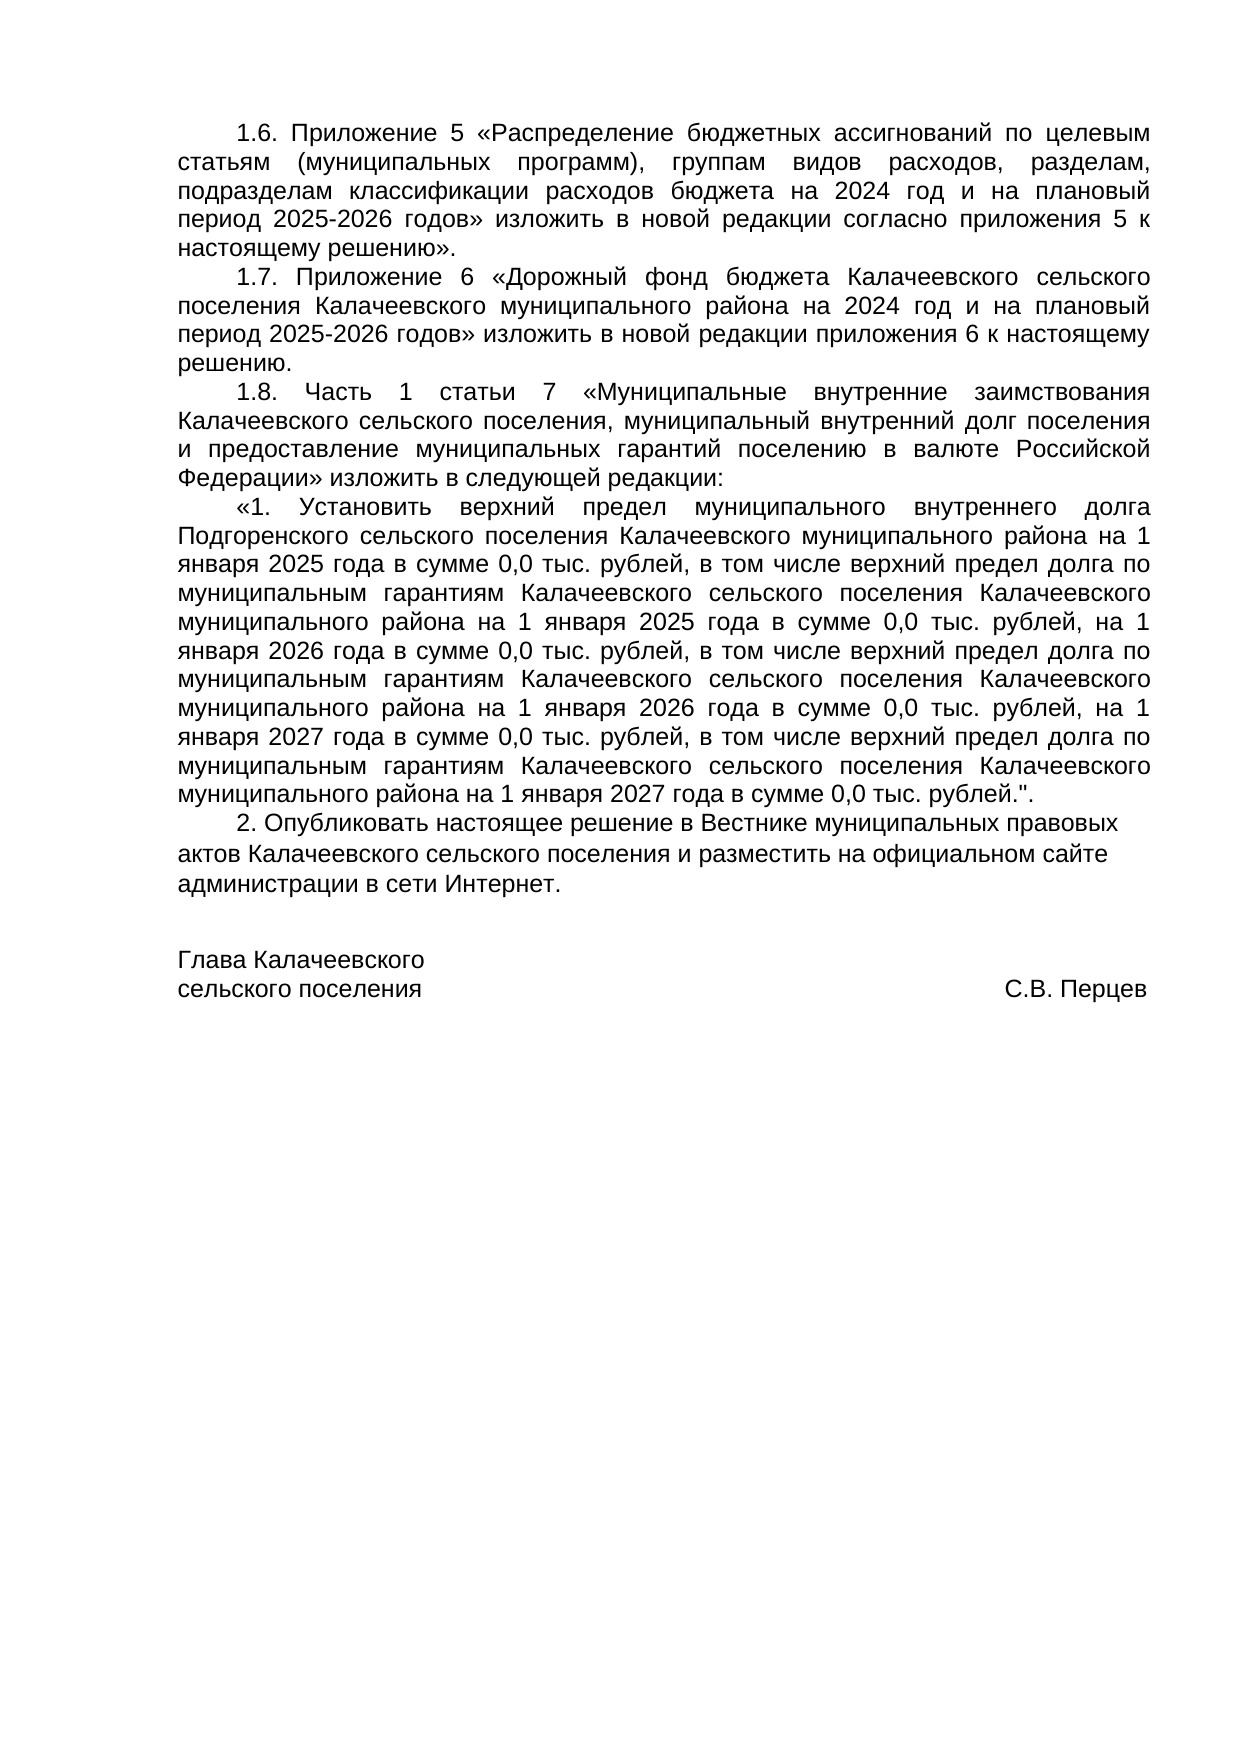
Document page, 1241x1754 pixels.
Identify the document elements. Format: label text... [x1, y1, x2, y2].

text 2. Опубликовать настоящее решение в Вестнике муниципальных правовых актов Калачеевского сельского поселения и разместить на официальном сайте администрации в сети Интернет. [177, 808, 1152, 898]
text 1.8. Часть 1 статьи 7 «Муниципальные внутренние заимствования Калачеевского сельского поселения, муниципальный внутренний долг поселения и предоставление муниципальных гарантий поселению в валюте Российской Федерации» изложить в следующей редакции: [177, 377, 1152, 492]
text сельского поселения С.В. Перцев [177, 973, 1152, 1002]
text Глава Калачеевского [177, 945, 1152, 973]
text 1.7. Приложение 6 «Дорожный фонд бюджета Калачеевского сельского поселения Калачеевского муниципального района на 2024 год и на плановый период 2025-2026 годов» изложить в новой редакции приложения 6 к настоящему решению. [177, 262, 1152, 377]
text 1.6. Приложение 5 «Распределение бюджетных ассигнований по целевым статьям (муниципальных программ), группам видов расходов, разделам, подразделам классификации расходов бюджета на 2024 год и на плановый период 2025-2026 годов» изложить в новой редакции согласно приложения 5 к настоящему решению». [177, 118, 1152, 262]
text «1. Установить верхний предел муниципального внутреннего долга Подгоренского сельского поселения Калачеевского муниципального района на 1 января 2025 года в сумме 0,0 тыс. рублей, в том числе верхний предел долга по муниципальным гарантиям Калачеевского сельского поселения Калачеевского муниципального района на 1 января 2025 года в сумме 0,0 тыс. рублей, на 1 января 2026 года в сумме 0,0 тыс. рублей, в том числе верхний предел долга по муниципальным гарантиям Калачеевского сельского поселения Калачеевского муниципального района на 1 января 2026 года в сумме 0,0 тыс. рублей, на 1 января 2027 года в сумме 0,0 тыс. рублей, в том числе верхний предел долга по муниципальным гарантиям Калачеевского сельского поселения Калачеевского муниципального района на 1 января 2027 года в сумме 0,0 тыс. рублей.". [177, 492, 1152, 808]
